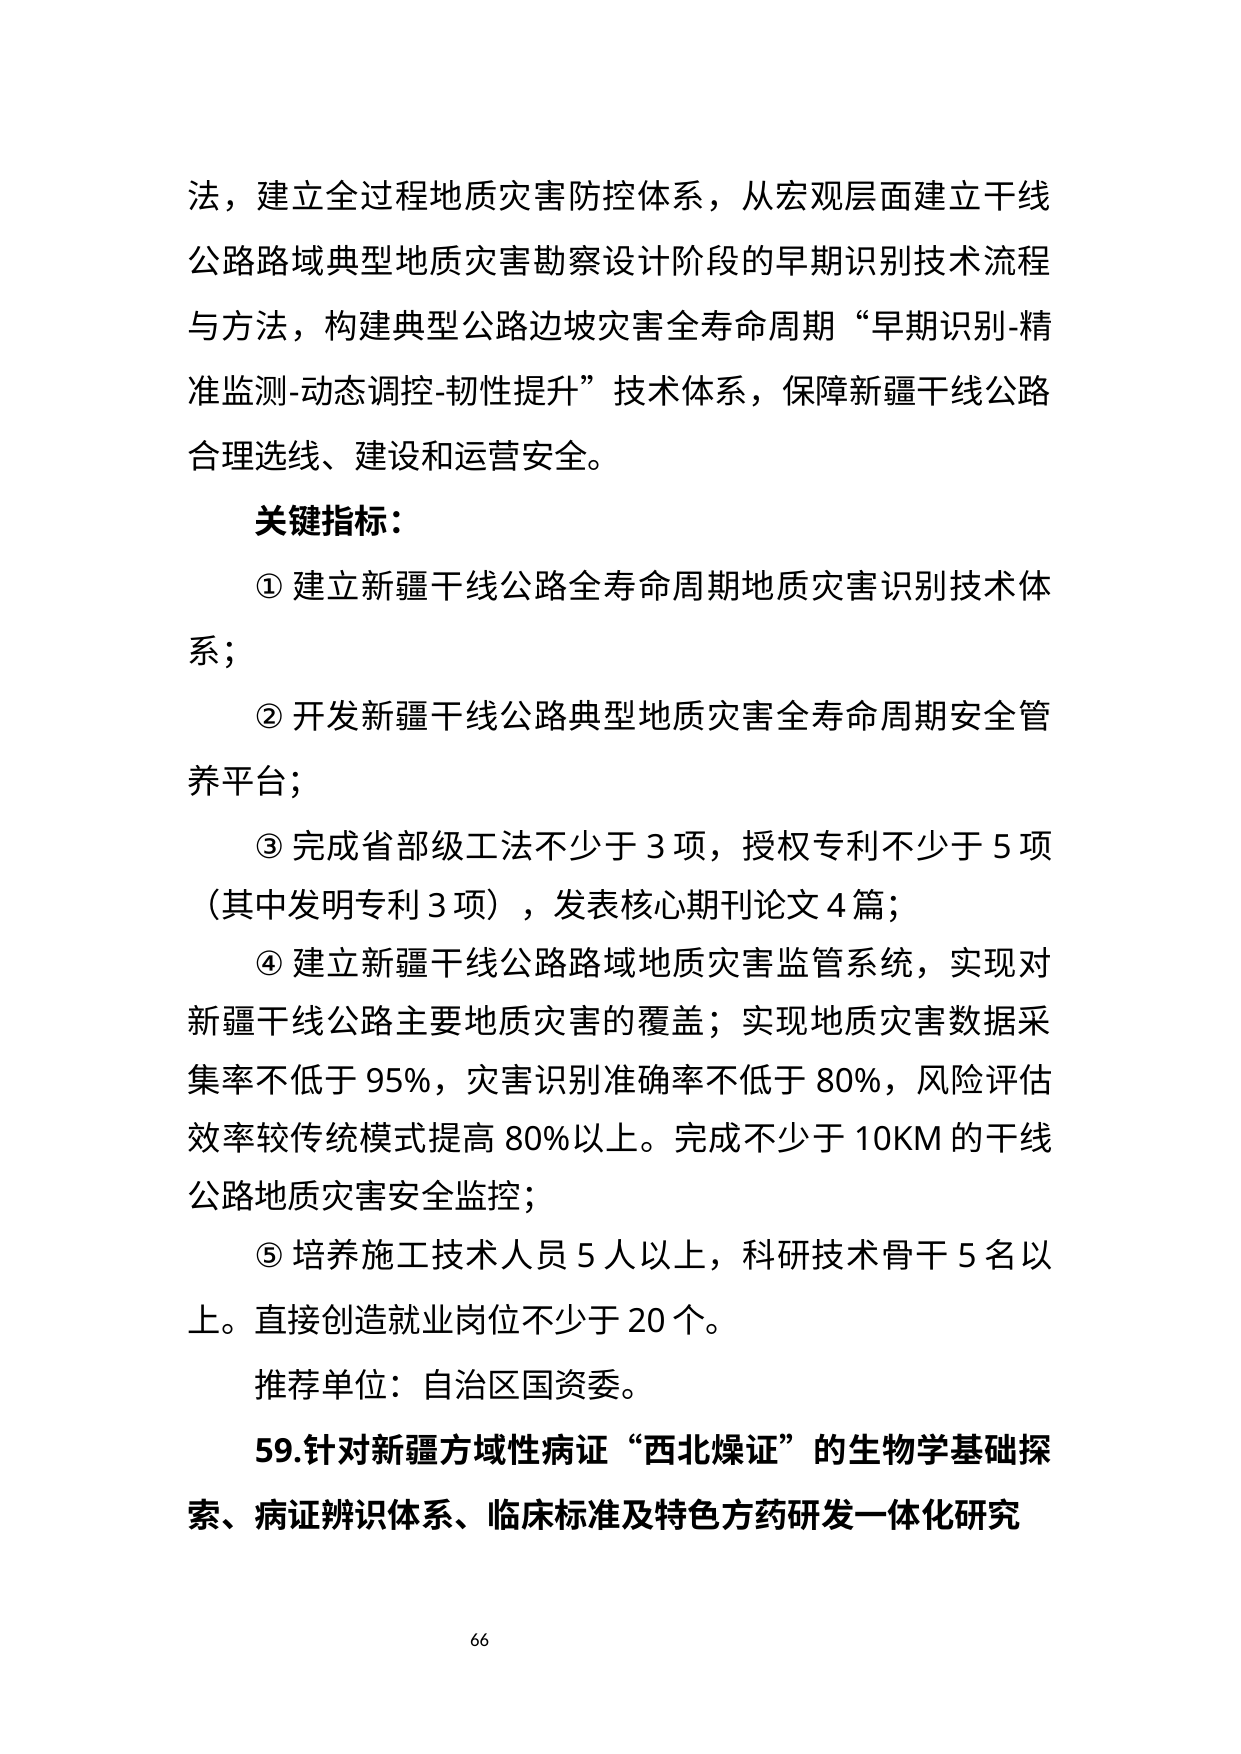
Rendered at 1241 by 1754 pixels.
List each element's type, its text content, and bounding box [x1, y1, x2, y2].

text ③完成省部级工法不少于3项，授权专利不少于5项（其中发明专利3项），发表核心期刊论文4篇； [187, 812, 1053, 929]
text ⑤培养施工技术人员5人以上，科研技术骨干5名以上。直接创造就业岗位不少于20个。 [187, 1220, 1053, 1350]
text ②开发新疆干线公路典型地质灾害全寿命周期安全管养平台； [187, 682, 1053, 812]
text ①建立新疆干线公路全寿命周期地质灾害识别技术体系； [187, 552, 1053, 682]
list 59.针对新疆方域性病证“西北燥证”的生物学基础探索、病证辨识体系、临床标准及特色方药研发一体化研究 [187, 1415, 1053, 1545]
text 关键指标： [187, 487, 1053, 552]
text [187, 162, 1053, 487]
text 推荐单位：自治区国资委。 [187, 1350, 1053, 1415]
text ④建立新疆干线公路路域地质灾害监管系统，实现对新疆干线公路主要地质灾害的覆盖；实现地质灾害数据采集率不低于95%，灾害识别准确率不低于80%，风险评估效率较传统模式提高80%以上。完成不少于10KM的干线公路地质灾害安全监控； [187, 929, 1053, 1220]
